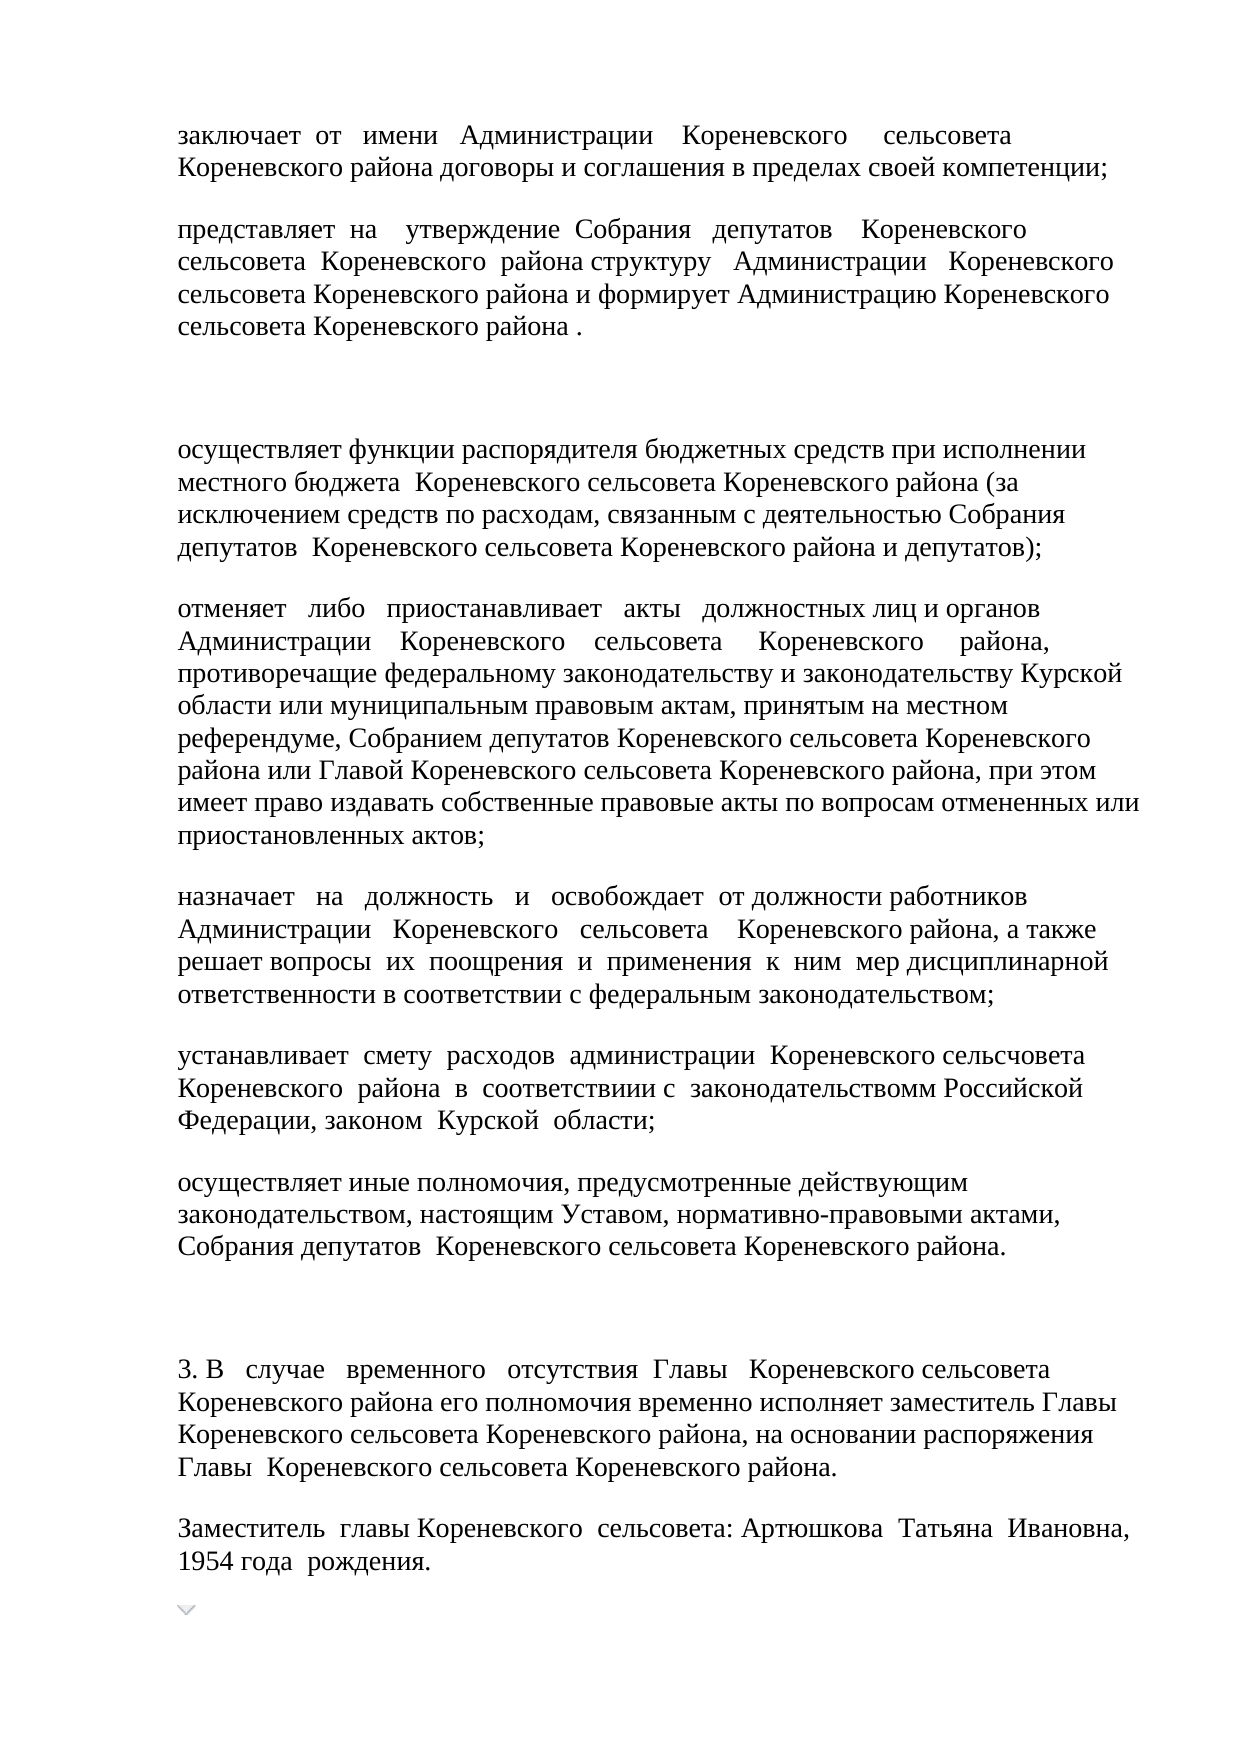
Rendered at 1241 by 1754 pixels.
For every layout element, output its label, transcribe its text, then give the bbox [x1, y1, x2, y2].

text заключает от имени Администрации Кореневского сельсовета Кореневского района договоры и соглашения в пределах своей компетенции; [177, 118, 1152, 183]
text осуществляет иные полномочия, предусмотренные действующим законодательством, настоящим Уставом, нормативно-правовыми актами, Собрания депутатов Кореневского сельсовета Кореневского района. [177, 1164, 1152, 1262]
text устанавливает смету расходов администрации Кореневского сельсчовета Кореневского района в соответствиии с законодательствомм Российской Федерации, законом Курской области; [177, 1038, 1152, 1135]
text представляет на утверждение Собрания депутатов Кореневского сельсовета Кореневского района структуру Администрации Кореневского сельсовета Кореневского района и формирует Администрацию Кореневского сельсовета Кореневского района . [177, 212, 1152, 342]
picture [177, 1605, 196, 1615]
text Заместитель главы Кореневского сельсовета: Артюшкова Татьяна Ивановна, 1954 года рождения. [177, 1511, 1152, 1576]
text 3. В случае временного отсутствия Главы Кореневского сельсовета Кореневского района его полномочия временно исполняет заместитель Главы Кореневского сельсовета Кореневского района, на основании распоряжения Главы Кореневского сельсовета Кореневского района. [177, 1352, 1152, 1482]
text отменяет либо приостанавливает акты должностных лиц и органов Администрации Кореневского сельсовета Кореневского района, противоречащие федеральному законодательству и законодательству Курской области или муниципальным правовым актам, принятым на местном референдуме, Собранием депутатов Кореневского сельсовета Кореневского района или Главой Кореневского сельсовета Кореневского района, при этом имеет право издавать собственные правовые акты по вопросам отмененных или приостановленных актов; [177, 591, 1152, 850]
text назначает на должность и освобождает от должности работников Администрации Кореневского сельсовета Кореневского района, а также решает вопросы их поощрения и применения к ним мер дисциплинарной ответственности в соответствии с федеральным законодательством; [177, 879, 1152, 1009]
text осуществляет функции распорядителя бюджетных средств при исполнении местного бюджета Кореневского сельсовета Кореневского района (за исключением средств по расходам, связанным с деятельностью Собрания депутатов Кореневского сельсовета Кореневского района и депутатов); [177, 432, 1152, 562]
